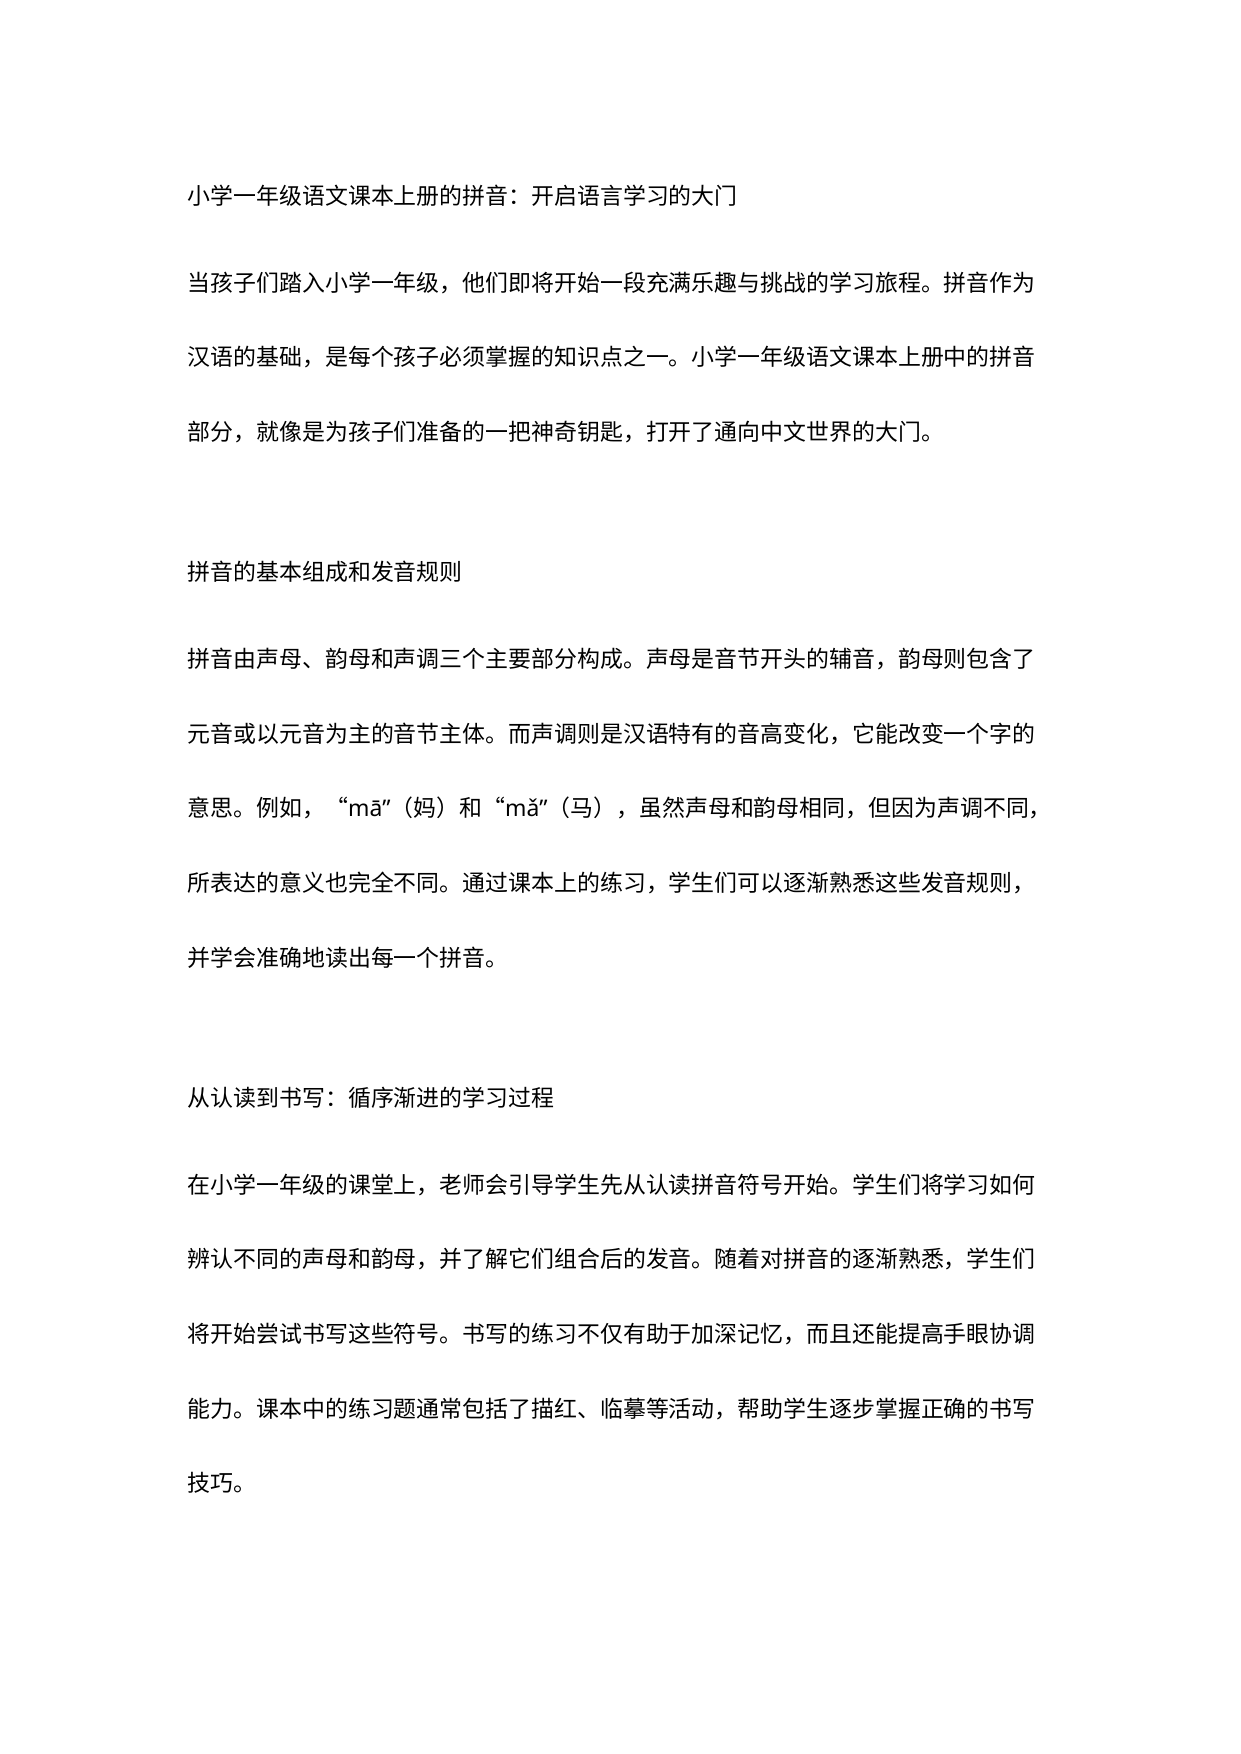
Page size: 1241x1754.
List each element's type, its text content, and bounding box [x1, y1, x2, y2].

text 在小学一年级的课堂上，老师会引导学生先从认读拼音符号开始。学生们将学习如何辨认不同的声母和韵母，并了解它们组合后的发音。随着对拼音的逐渐熟悉，学生们将开始尝试书写这些符号。书写的练习不仅有助于加深记忆，而且还能提高手眼协调能力。课本中的练习题通常包括了描红、临摹等活动，帮助学生逐步掌握正确的书写技巧。 [187, 1151, 1053, 1514]
text 从认读到书写：循序渐进的学习过程 [187, 1064, 1053, 1129]
text 小学一年级语文课本上册的拼音：开启语言学习的大门 [187, 162, 1053, 227]
text 当孩子们踏入小学一年级，他们即将开始一段充满乐趣与挑战的学习旅程。拼音作为汉语的基础，是每个孩子必须掌握的知识点之一。小学一年级语文课本上册中的拼音部分，就像是为孩子们准备的一把神奇钥匙，打开了通向中文世界的大门。 [187, 248, 1053, 463]
text 拼音由声母、韵母和声调三个主要部分构成。声母是音节开头的辅音，韵母则包含了元音或以元音为主的音节主体。而声调则是汉语特有的音高变化，它能改变一个字的意思。例如，“mā”（妈）和“mǎ”（马），虽然声母和韵母相同，但因为声调不同，所表达的意义也完全不同。通过课本上的练习，学生们可以逐渐熟悉这些发音规则，并学会准确地读出每一个拼音。 [187, 625, 1053, 989]
text 拼音的基本组成和发音规则 [187, 538, 1053, 603]
